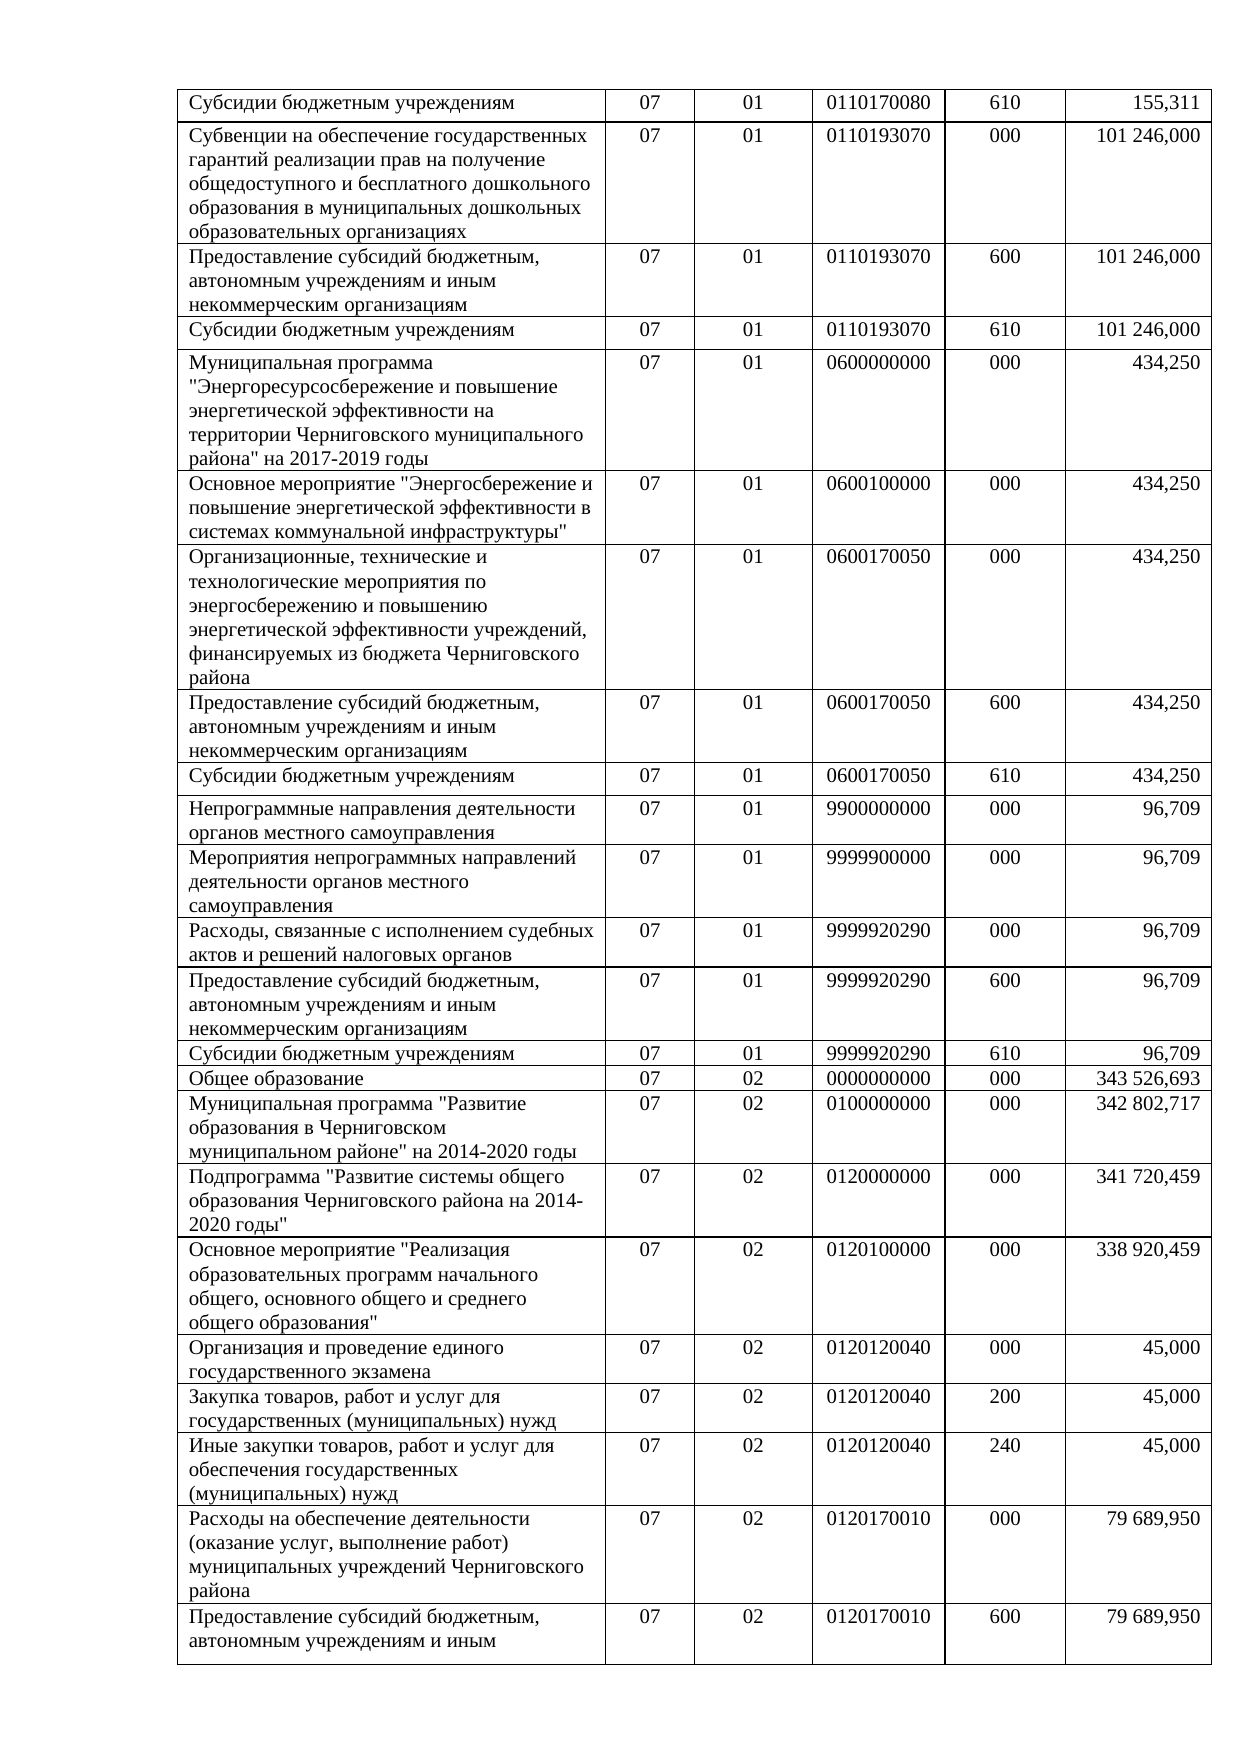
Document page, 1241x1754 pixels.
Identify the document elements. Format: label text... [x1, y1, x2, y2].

table_cell 01 [695, 90, 812, 121]
table_cell 0120120040 [813, 1384, 944, 1432]
table_cell Организационные, технические и технологические мероприятия по энергосбережению и повышению энергетической эффективности учреждений, финансируемых из бюджета Черниговского района [178, 545, 605, 689]
table_cell 07 [606, 1164, 694, 1236]
table_cell 01 [695, 350, 812, 470]
table_cell 02 [695, 1384, 812, 1432]
table_cell Предоставление субсидий бюджетным, автономным учреждениям и иным некоммерческим организациям [178, 244, 605, 316]
table_cell Предоставление субсидий бюджетным, автономным учреждениям и иным некоммерческим организациям [178, 690, 605, 762]
table_cell Предоставление субсидий бюджетным, автономным учреждениям и иным некоммерческим организациям [178, 968, 605, 1040]
table_cell 434,250 [1066, 545, 1211, 689]
table_cell 000 [946, 796, 1065, 844]
table_cell 01 [695, 317, 812, 349]
table_cell Субсидии бюджетным учреждениям [178, 763, 605, 795]
table_cell 600 [946, 244, 1065, 316]
table_cell 610 [946, 763, 1065, 795]
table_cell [178, 1604, 605, 1664]
table_cell Основное мероприятие "Энергосбережение и повышение энергетической эффективности в системах коммунальной инфраструктуры" [178, 471, 605, 543]
table_cell 101 246,000 [1066, 317, 1211, 349]
table_cell 0000000000 [813, 1066, 944, 1090]
table_cell Расходы на обеспечение деятельности (оказание услуг, выполнение работ) муниципальных учреждений Черниговского района [178, 1506, 605, 1602]
table_cell 45,000 [1066, 1335, 1211, 1383]
table_cell 07 [606, 350, 694, 470]
table_cell 000 [946, 350, 1065, 470]
table_cell 02 [695, 1335, 812, 1383]
table_cell 07 [606, 471, 694, 543]
table_cell 0110193070 [813, 317, 944, 349]
table_cell 07 [606, 1091, 694, 1163]
table_cell 610 [946, 1041, 1065, 1065]
table_cell 07 [606, 690, 694, 762]
table_cell 338 920,459 [1066, 1238, 1211, 1334]
table_cell 01 [695, 1041, 812, 1065]
table_cell 0600170050 [813, 763, 944, 795]
table_cell 0120170010 [813, 1604, 944, 1664]
table_cell 434,250 [1066, 690, 1211, 762]
table_cell Подпрограмма "Развитие системы общего образования Черниговского района на 2014-2020 годы" [178, 1164, 605, 1236]
table_cell Непрограммные направления деятельности органов местного самоуправления [178, 796, 605, 844]
table_cell 9900000000 [813, 796, 944, 844]
table_cell 0120000000 [813, 1164, 944, 1236]
table_cell 07 [606, 244, 694, 316]
table_cell 07 [606, 845, 694, 917]
table_cell 0120120040 [813, 1335, 944, 1383]
table_cell 434,250 [1066, 763, 1211, 795]
table_cell 000 [946, 1164, 1065, 1236]
table_cell 341 720,459 [1066, 1164, 1211, 1236]
table_cell 02 [695, 1433, 812, 1505]
table_cell 07 [606, 317, 694, 349]
table_cell 0600170050 [813, 545, 944, 689]
table_cell 000 [946, 1091, 1065, 1163]
table_cell 07 [606, 918, 694, 966]
table_cell 0100000000 [813, 1091, 944, 1163]
table_cell 155,311 [1066, 90, 1211, 121]
table_cell 0120100000 [813, 1238, 944, 1334]
table_cell Субсидии бюджетным учреждениям [178, 1041, 605, 1065]
table_cell 101 246,000 [1066, 123, 1211, 243]
table_cell 07 [606, 763, 694, 795]
table_cell 0110170080 [813, 90, 944, 121]
table_cell 96,709 [1066, 796, 1211, 844]
table_cell Организация и проведение единого государственного экзамена [178, 1335, 605, 1383]
table_cell 07 [606, 90, 694, 121]
table_cell 9999920290 [813, 968, 944, 1040]
table_cell 000 [946, 918, 1065, 966]
table_cell 45,000 [1066, 1433, 1211, 1505]
table_cell Закупка товаров, работ и услуг для государственных (муниципальных) нужд [178, 1384, 605, 1432]
table_cell 600 [946, 968, 1065, 1040]
table_cell 07 [606, 1066, 694, 1090]
table_cell 0600000000 [813, 350, 944, 470]
table_cell 07 [606, 1433, 694, 1505]
table_cell 9999920290 [813, 918, 944, 966]
table_cell 07 [606, 123, 694, 243]
table_cell 600 [946, 690, 1065, 762]
table_cell 96,709 [1066, 918, 1211, 966]
table_cell Общее образование [178, 1066, 605, 1090]
table_cell Основное мероприятие "Реализация образовательных программ начального общего, основного общего и среднего общего образования" [178, 1238, 605, 1334]
table_cell 01 [695, 763, 812, 795]
table_cell Субвенции на обеспечение государственных гарантий реализации прав на получение общедоступного и бесплатного дошкольного образования в муниципальных дошкольных образовательных организациях [178, 123, 605, 243]
table_cell Мероприятия непрограммных направлений деятельности органов местного самоуправления [178, 845, 605, 917]
table_cell Муниципальная программа "Развитие образования в Черниговском муниципальном районе" на 2014-2020 годы [178, 1091, 605, 1163]
table_cell 07 [606, 1384, 694, 1432]
table_cell Субсидии бюджетным учреждениям [178, 90, 605, 121]
table_cell 01 [695, 796, 812, 844]
table_cell 200 [946, 1384, 1065, 1432]
table_cell 96,709 [1066, 968, 1211, 1040]
table_cell 07 [606, 1335, 694, 1383]
table_cell 0120170010 [813, 1506, 944, 1602]
table_cell 101 246,000 [1066, 244, 1211, 316]
table_cell 01 [695, 690, 812, 762]
table_cell 01 [695, 545, 812, 689]
table_cell Иные закупки товаров, работ и услуг для обеспечения государственных (муниципальных) нужд [178, 1433, 605, 1505]
table_cell 45,000 [1066, 1384, 1211, 1432]
table_cell 02 [695, 1604, 812, 1664]
table_cell 96,709 [1066, 1041, 1211, 1065]
table_cell 02 [695, 1164, 812, 1236]
table_cell 434,250 [1066, 471, 1211, 543]
table_cell 07 [606, 1506, 694, 1602]
table_cell 01 [695, 918, 812, 966]
table_cell 000 [946, 1066, 1065, 1090]
table_cell 610 [946, 317, 1065, 349]
table_cell 000 [946, 1506, 1065, 1602]
table_cell 0110193070 [813, 123, 944, 243]
table_cell 342 802,717 [1066, 1091, 1211, 1163]
table_cell 600 [946, 1604, 1065, 1664]
table_cell 434,250 [1066, 350, 1211, 470]
table_cell 000 [946, 1238, 1065, 1334]
table_cell 0120120040 [813, 1433, 944, 1505]
table_cell 96,709 [1066, 845, 1211, 917]
table_cell 01 [695, 968, 812, 1040]
table_cell 343 526,693 [1066, 1066, 1211, 1090]
table_cell 9999900000 [813, 845, 944, 917]
table_cell Расходы, связанные с исполнением судебных актов и решений налоговых органов [178, 918, 605, 966]
table_cell 07 [606, 796, 694, 844]
table_cell Субсидии бюджетным учреждениям [178, 317, 605, 349]
table_cell 02 [695, 1091, 812, 1163]
table_cell 0600170050 [813, 690, 944, 762]
table_cell 000 [946, 545, 1065, 689]
table_cell 07 [606, 1238, 694, 1334]
table_cell 07 [606, 968, 694, 1040]
table_cell 01 [695, 123, 812, 243]
table_cell 240 [946, 1433, 1065, 1505]
table_cell 610 [946, 90, 1065, 121]
table_cell 01 [695, 845, 812, 917]
table_cell 01 [695, 471, 812, 543]
table_cell 79 689,950 [1066, 1506, 1211, 1602]
table_cell 000 [946, 471, 1065, 543]
table_cell 9999920290 [813, 1041, 944, 1065]
table_cell 000 [946, 845, 1065, 917]
table_cell 79 689,950 [1066, 1604, 1211, 1664]
table_cell 02 [695, 1506, 812, 1602]
table_cell 000 [946, 1335, 1065, 1383]
table_cell 000 [946, 123, 1065, 243]
table_cell 0110193070 [813, 244, 944, 316]
table_cell 07 [606, 545, 694, 689]
table_cell Муниципальная программа "Энергоресурсосбережение и повышение энергетической эффективности на территории Черниговского муниципального района" на 2017-2019 годы [178, 350, 605, 470]
table_cell 07 [606, 1041, 694, 1065]
table_cell 01 [695, 244, 812, 316]
table_cell 02 [695, 1238, 812, 1334]
table_cell 07 [606, 1604, 694, 1664]
table_cell 0600100000 [813, 471, 944, 543]
table_cell 02 [695, 1066, 812, 1090]
